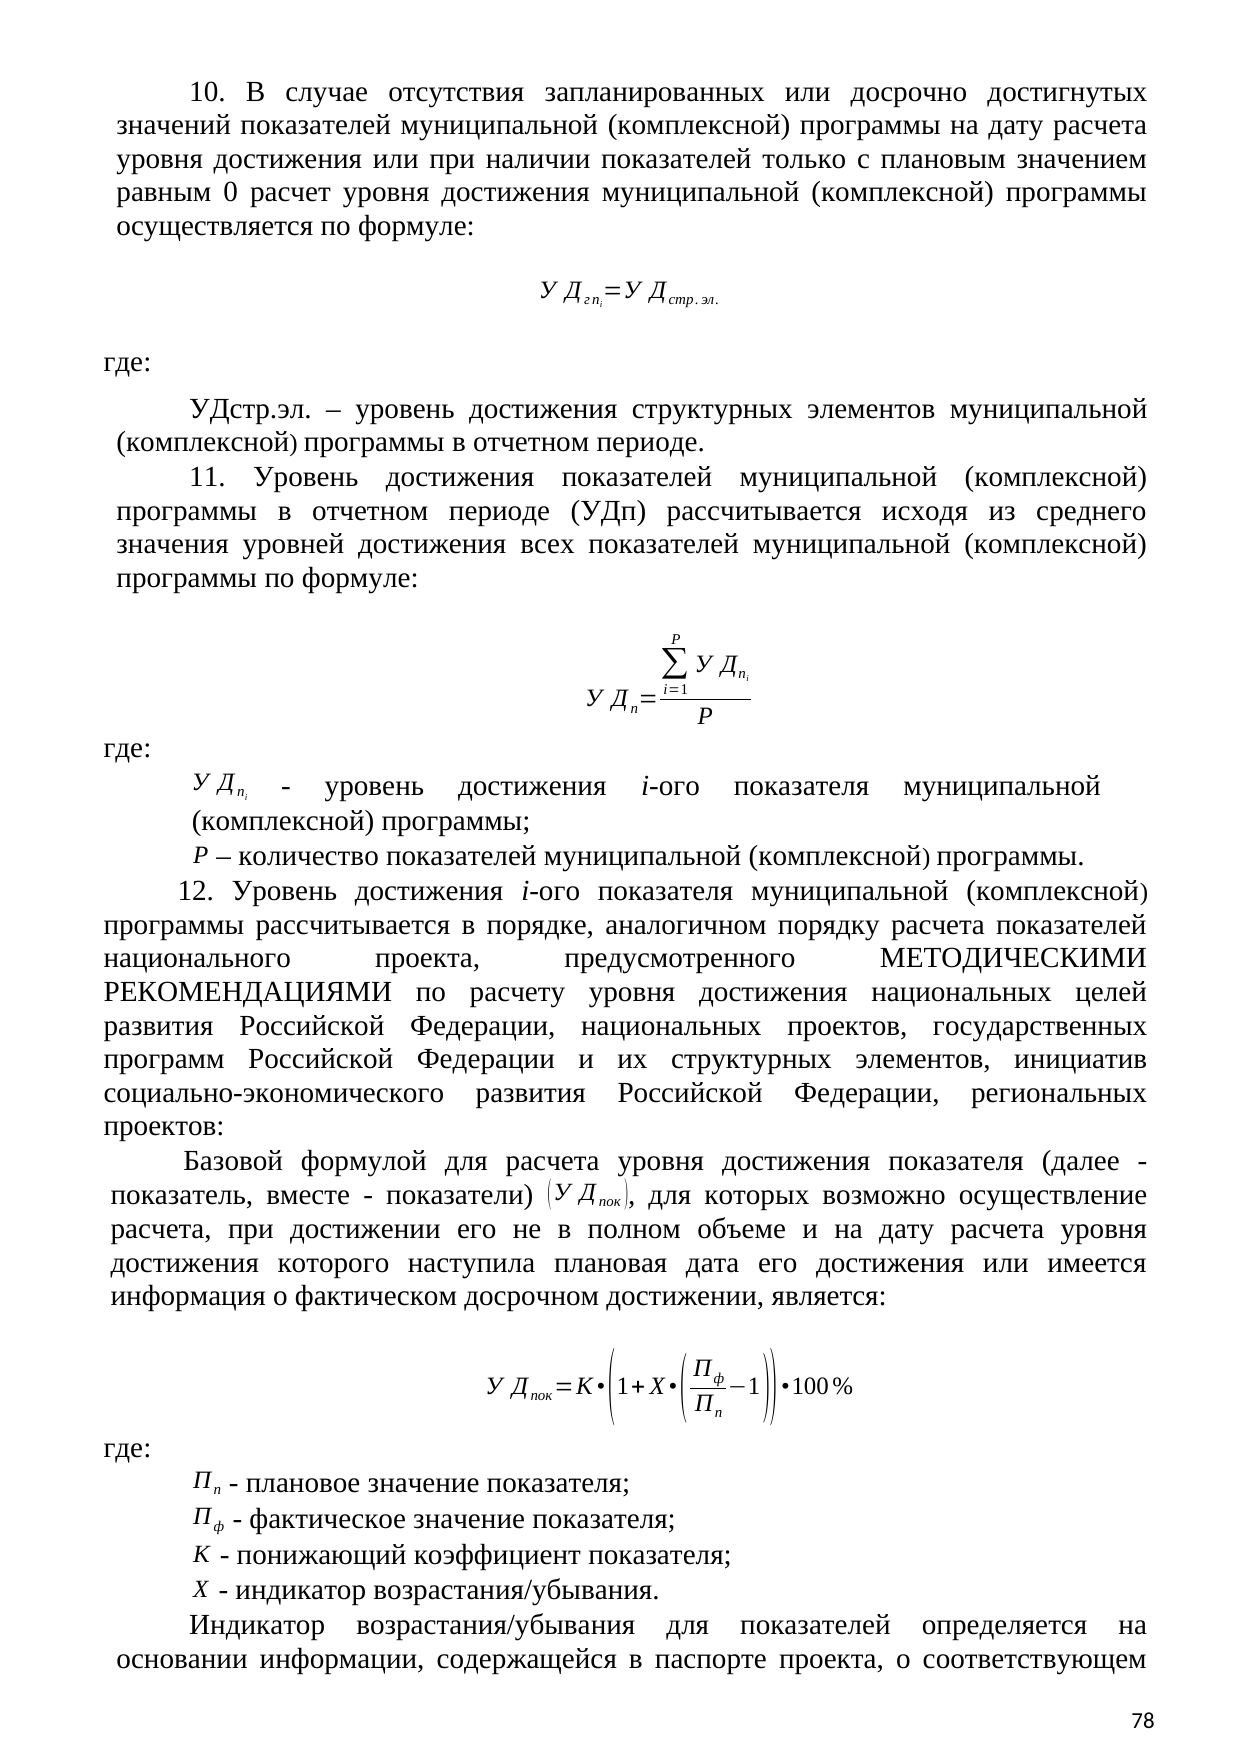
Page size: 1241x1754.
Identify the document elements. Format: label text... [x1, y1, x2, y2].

text где: [103, 1430, 1148, 1464]
text - уровень достижения i-ого показателя муниципальной (комплексной) программы; [192, 768, 1101, 837]
text 11. Уровень достижения показателей муниципальной (комплексной) программы в отчетном периоде (УДп) рассчитывается исходя из среднего значения уровней достижения всех показателей муниципальной (комплексной) программы по формуле: [116, 459, 1148, 594]
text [116, 1607, 1148, 1674]
text УДстр.эл. – уровень достижения структурных элементов муниципальной (комплексной) программы в отчетном периоде. [116, 391, 1148, 458]
text - плановое значение показателя; [192, 1465, 1148, 1500]
text – количество показателей муниципальной (комплексной) программы. [192, 838, 1101, 872]
text где: [103, 344, 821, 377]
text где: [103, 730, 1148, 764]
text - индикатор возрастания/убывания. [192, 1572, 1140, 1606]
text 10. В случае отсутствия запланированных или досрочно достигнутых значений показателей муниципальной (комплексной) программы на дату расчета уровня достижения или при наличии показателей только с плановым значением равным 0 расчет уровня достижения муниципальной (комплексной) программы осуществляется по формуле: [116, 74, 1148, 242]
text - фактическое значение показателя; [192, 1501, 1148, 1536]
text - понижающий коэффициент показателя; [192, 1537, 1140, 1571]
text Базовой формулой для расчета уровня достижения показателя (далее - показатель, вместе - показатели) , для которых возможно осуществление расчета, при достижении его не в полном объеме и на дату расчета уровня достижения которого наступила плановая дата его достижения или имеется информация о фактическом досрочном достижении, является: [110, 1143, 1148, 1312]
text 12. Уровень достижения i-ого показателя муниципальной (комплексной) программы рассчитывается в порядке, аналогичном порядку расчета показателей национального проекта, предусмотренного МЕТОДИЧЕСКИМИ РЕКОМЕНДАЦИЯМИ по расчету уровня достижения национальных целей развития Российской Федерации, национальных проектов, государственных программ Российской Федерации и их структурных элементов, инициатив социально-экономического развития Российской Федерации, региональных проектов: [103, 873, 1148, 1142]
